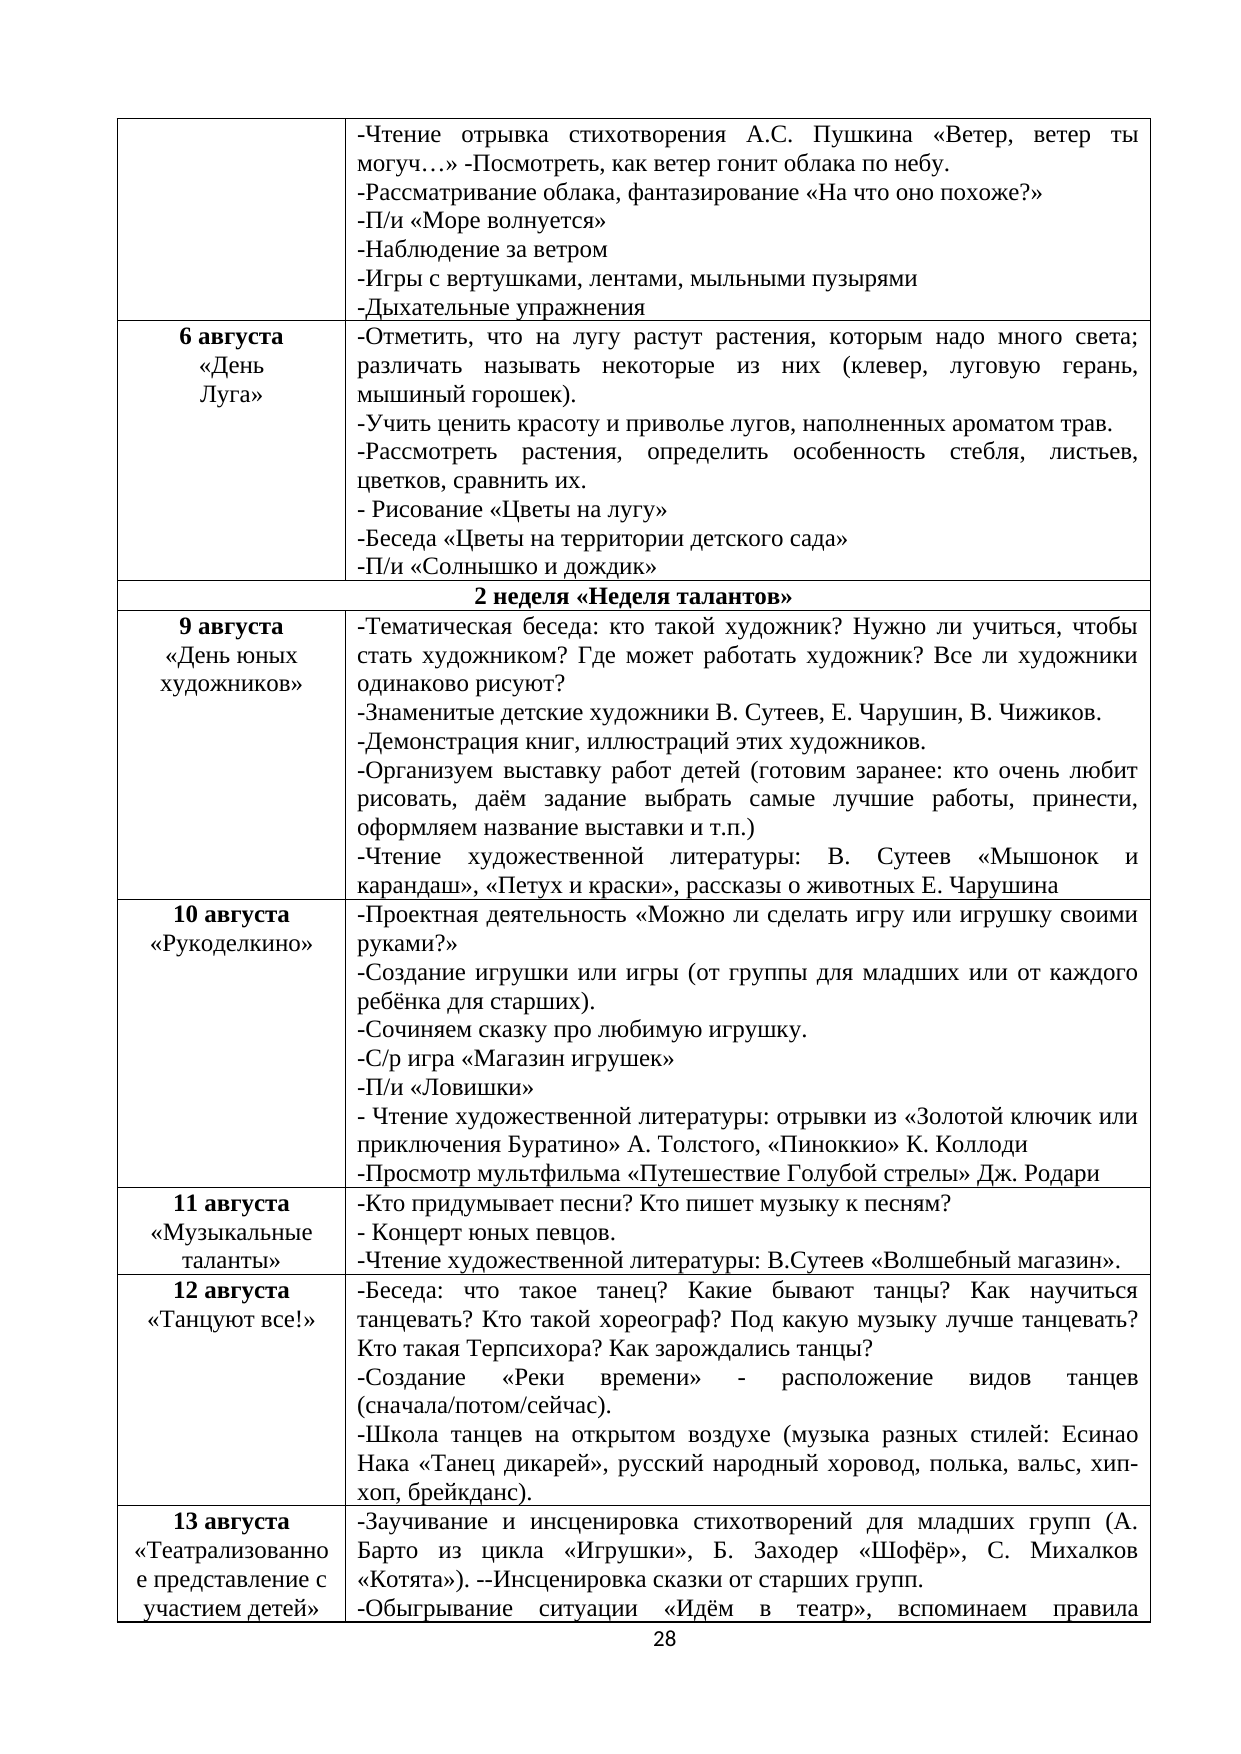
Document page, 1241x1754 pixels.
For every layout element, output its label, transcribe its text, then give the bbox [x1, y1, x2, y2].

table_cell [118, 119, 345, 320]
table_cell 12 августа «Танцуют все!» [118, 1275, 345, 1505]
table_cell -Проектная деятельность «Можно ли сделать игру или игрушку своими руками?» -Создание игрушки или игры (от группы для младших или от каждого ребёнка для старших). -Сочиняем сказку про любимую игрушку. -С/р игра «Магазин игрушек» -П/и «Ловишки» - Чтение художественной литературы: отрывки из «Золотой ключик или приключения Буратино» А. Толстого, «Пиноккио» К. Коллоди -Просмотр мультфильма «Путешествие Голубой стрелы» Дж. Родари [346, 900, 1150, 1187]
table_cell 9 августа «День юных художников» [118, 611, 345, 898]
table_cell 6 августа «День Луга» [118, 321, 345, 580]
table_cell -Тематическая беседа: кто такой художник? Нужно ли учиться, чтобы стать художником? Где может работать художник? Все ли художники одинаково рисуют? -Знаменитые детские художники В. Сутеев, Е. Чарушин, В. Чижиков. -Демонстрация книг, иллюстраций этих художников. -Организуем выставку работ детей (готовим заранее: кто очень любит рисовать, даём задание выбрать самые лучшие работы, принести, оформляем название выставки и т.п.) -Чтение художественной литературы: В. Сутеев «Мышонок и карандаш», «Петух и краски», рассказы о животных Е. Чарушина [346, 611, 1150, 898]
table_cell -Кто придумывает песни? Кто пишет музыку к песням? - Концерт юных певцов. -Чтение художественной литературы: В.Сутеев «Волшебный магазин». [346, 1188, 1150, 1274]
table_cell 2 неделя «Неделя талантов» [118, 581, 1150, 610]
table_cell -Беседа: что такое танец? Какие бывают танцы? Как научиться танцевать? Кто такой хореограф? Под какую музыку лучше танцевать? Кто такая Терпсихора? Как зарождались танцы? -Создание «Реки времени» - расположение видов танцев (сначала/потом/сейчас). -Школа танцев на открытом воздухе (музыка разных стилей: Есинао Нака «Танец дикарей», русский народный хоровод, полька, вальс, хип-хоп, брейкданс). [346, 1275, 1150, 1505]
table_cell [118, 1506, 345, 1621]
table_cell 11 августа «Музыкальные таланты» [118, 1188, 345, 1274]
table_cell -Отметить, что на лугу растут растения, которым надо много света; различать называть некоторые из них (клевер, луговую герань, мышиный горошек). -Учить ценить красоту и приволье лугов, наполненных ароматом трав. -Рассмотреть растения, определить особенность стебля, листьев, цветков, сравнить их. - Рисование «Цветы на лугу» -Беседа «Цветы на территории детского сада» -П/и «Солнышко и дождик» [346, 321, 1150, 580]
table_cell 10 августа «Рукоделкино» [118, 900, 345, 1187]
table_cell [346, 1506, 1150, 1621]
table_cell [346, 119, 1150, 320]
